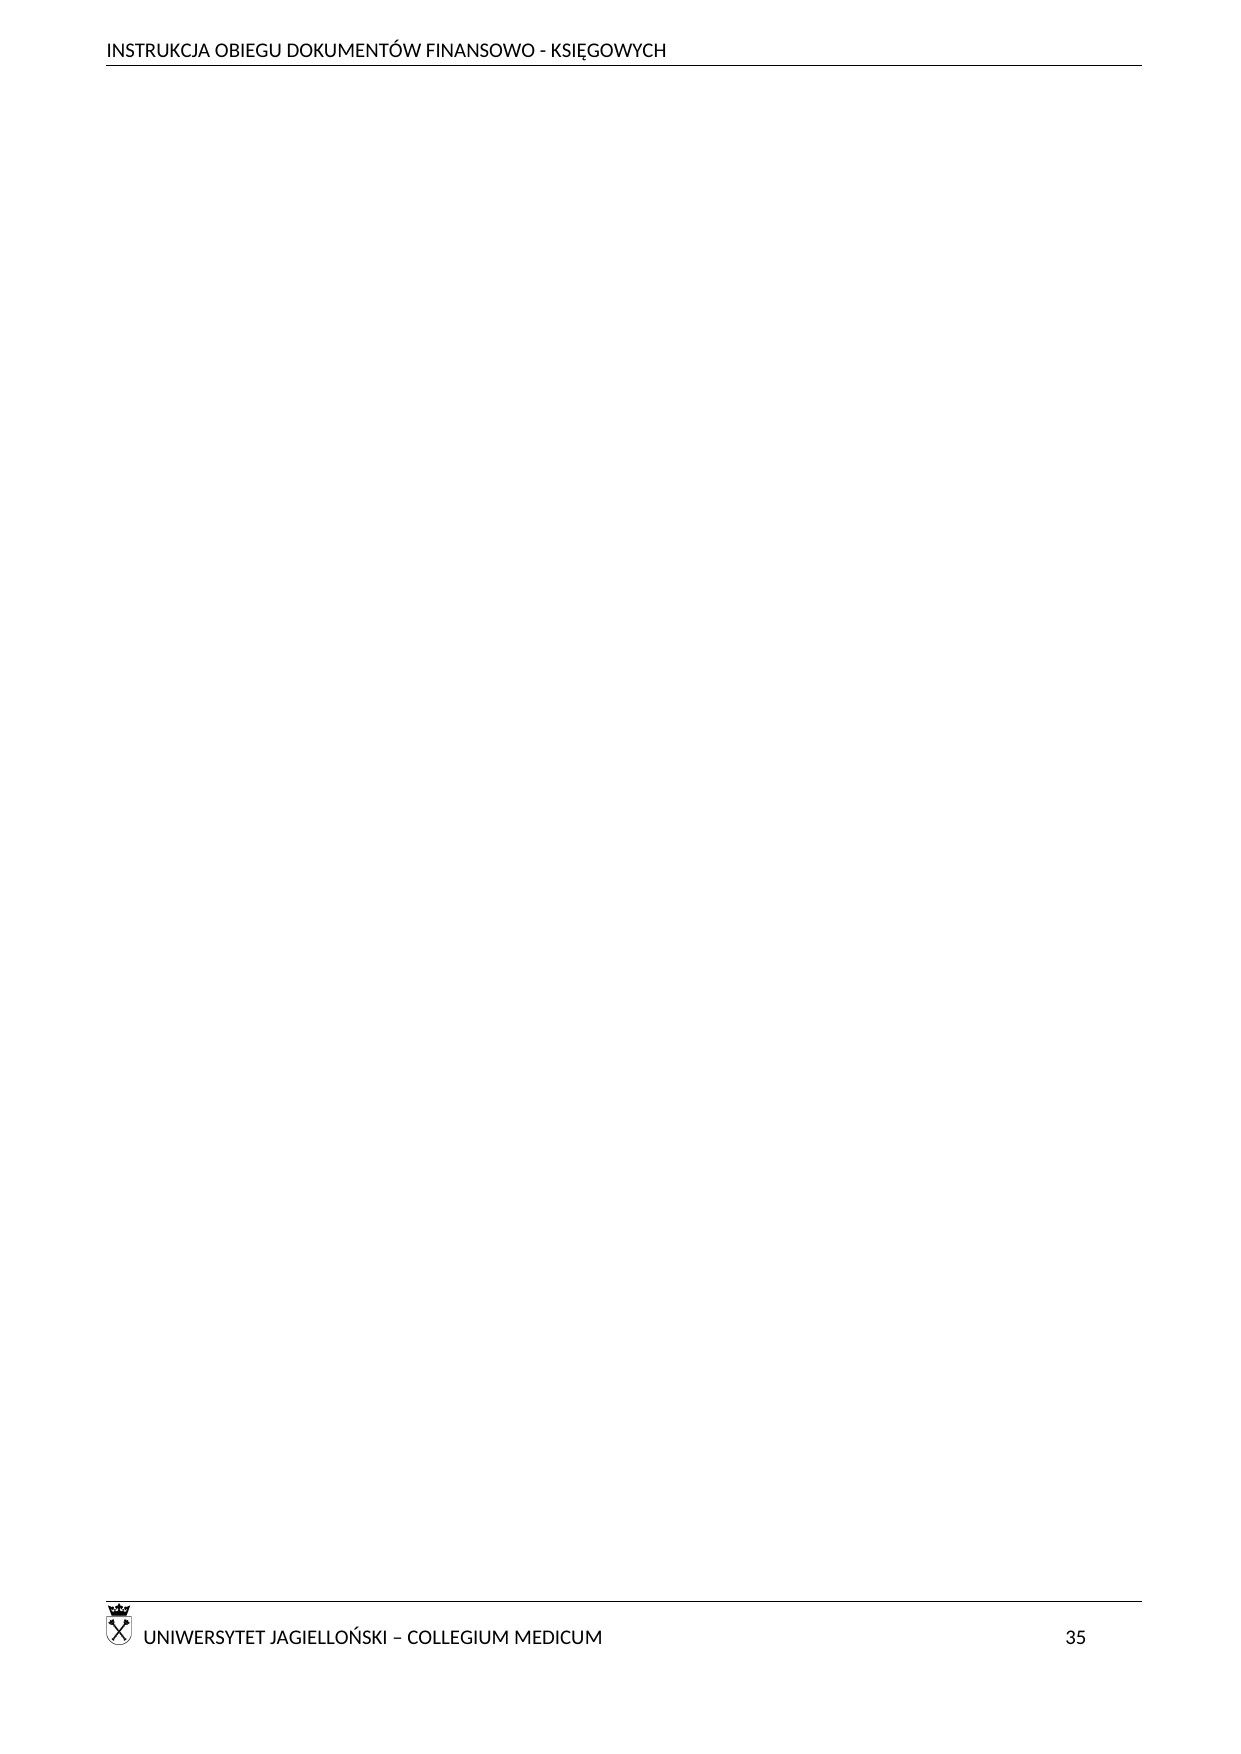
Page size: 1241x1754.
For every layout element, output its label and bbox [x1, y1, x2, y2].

picture [106, 1603, 132, 1645]
